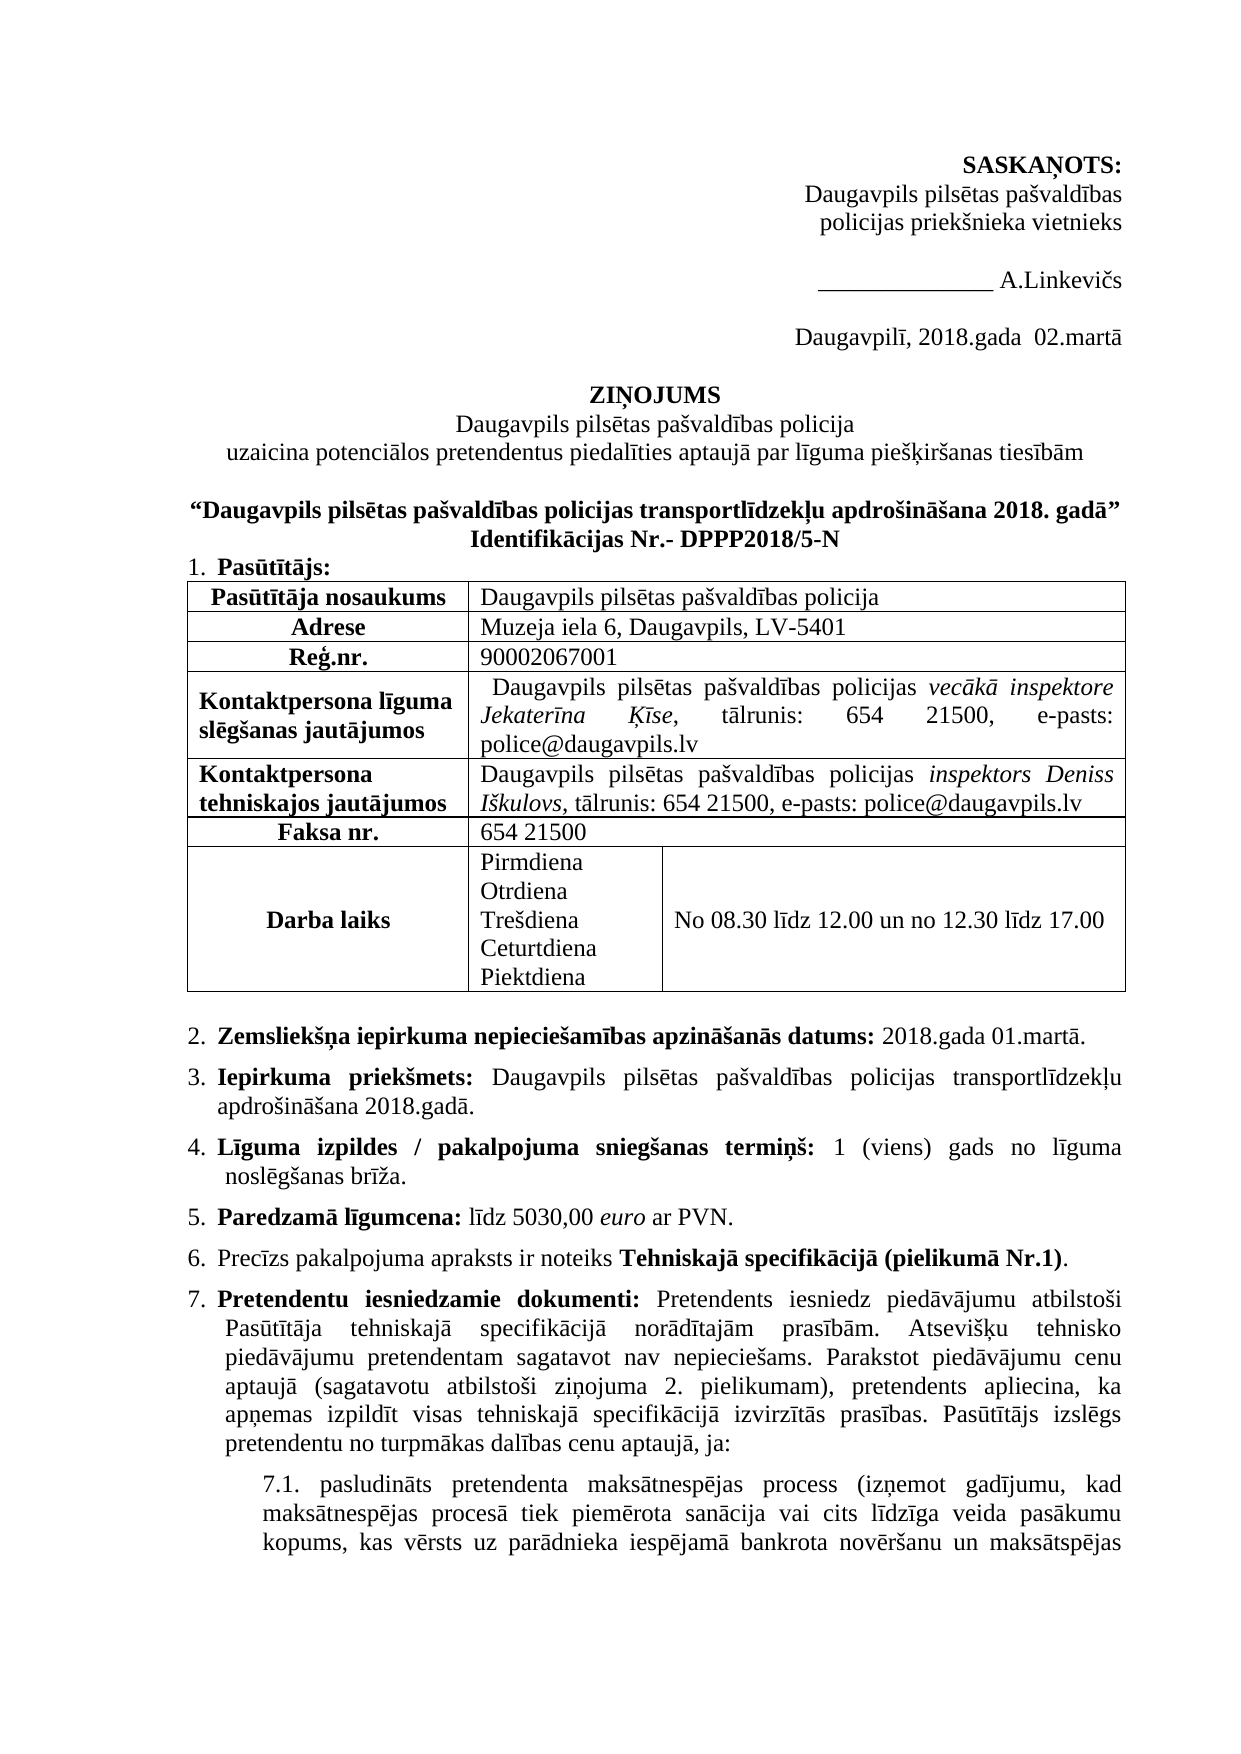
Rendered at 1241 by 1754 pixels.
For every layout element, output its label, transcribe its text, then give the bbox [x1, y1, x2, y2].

text Daugavpils pilsētas pašvaldības policija [187, 409, 1122, 437]
table_cell Kontaktpersona līguma slēgšanas jautājumos [188, 672, 468, 758]
table_cell Kontaktpersona tehniskajos jautājumos [188, 759, 468, 816]
table_cell 654 21500 [469, 818, 1125, 846]
text uzaicina potenciālos pretendentus piedalīties aptaujā par līguma piešķiršanas tiesībām [187, 437, 1122, 466]
text Identifikācijas Nr.- DPPP2018/5-N [187, 524, 1122, 552]
list Pretendentu iesniedzamie dokumenti: Pretendents iesniedz piedāvājumu atbilstoši Pasūtītāja tehniskajā specifikācijā norādītajām prasībām. Atsevišķu tehnisko piedāvājumu pretendentam sagatavot nav nepieciešams. Parakstot piedāvājumu cenu aptaujā (sagatavotu atbilstoši ziņojuma 2. pielikumam), pretendents apliecina, ka apņemas izpildīt visas tehniskajā specifikācijā izvirzītās prasības. Pasūtītājs izslēgs pretendentu no turpmākas dalības cenu aptaujā, ja: [187, 1284, 1122, 1457]
list Paredzamā līgumcena: līdz 5030,00 euro ar PVN. [187, 1202, 1122, 1231]
text ______________ A.Linkevičs [187, 265, 1122, 294]
table_cell Darba laiks [188, 847, 468, 991]
table_header Pasūtītāja nosaukums [188, 582, 468, 611]
table_cell Pirmdiena Otrdiena Trešdiena Ceturtdiena Piektdiena [469, 847, 662, 991]
subtitle Daugavpilī, 2018.gada 02.martā [187, 322, 1122, 351]
list Zemsliekšņa iepirkuma nepieciešamības apzināšanās datums: 2018.gada 01.martā. [187, 1021, 1122, 1049]
text SASKAŅOTS: [187, 150, 1122, 179]
table_cell Muzeja iela 6, Daugavpils, LV-5401 [469, 612, 1125, 641]
table_cell Adrese [188, 612, 468, 641]
table_cell Faksa nr. [188, 818, 468, 846]
table_header Daugavpils pilsētas pašvaldības policija [469, 582, 1125, 611]
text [262, 1469, 1122, 1556]
list Pasūtītājs: [187, 552, 1122, 581]
table_cell No 08.30 līdz 12.00 un no 12.30 līdz 17.00 [663, 847, 1125, 991]
table_cell 90002067001 [469, 642, 1125, 671]
text ZIŅOJUMS [187, 380, 1122, 409]
list Iepirkuma priekšmets: Daugavpils pilsētas pašvaldības policijas transportlīdzekļu apdrošināšana 2018.gadā. [187, 1062, 1122, 1119]
table_cell Daugavpils pilsētas pašvaldības policijas vecākā inspektore Jekaterīna Ķīse, tālrunis: 654 21500, e-pasts: police@daugavpils.lv [469, 672, 1125, 758]
table_cell Reģ.nr. [188, 642, 468, 671]
table_cell Daugavpils pilsētas pašvaldības policijas inspektors Deniss Iškulovs, tālrunis: 654 21500, e-pasts: police@daugavpils.lv [469, 759, 1125, 816]
text “Daugavpils pilsētas pašvaldības policijas transportlīdzekļu apdrošināšana 2018. gadā” [187, 495, 1122, 524]
list Līguma izpildes / pakalpojuma sniegšanas termiņš: 1 (viens) gads no līguma noslēgšanas brīža. [187, 1132, 1122, 1189]
text Daugavpils pilsētas pašvaldības [187, 179, 1122, 207]
text policijas priekšnieka vietnieks [187, 207, 1122, 236]
list Precīzs pakalpojuma apraksts ir noteiks Tehniskajā specifikācijā (pielikumā Nr.1). [187, 1243, 1122, 1272]
